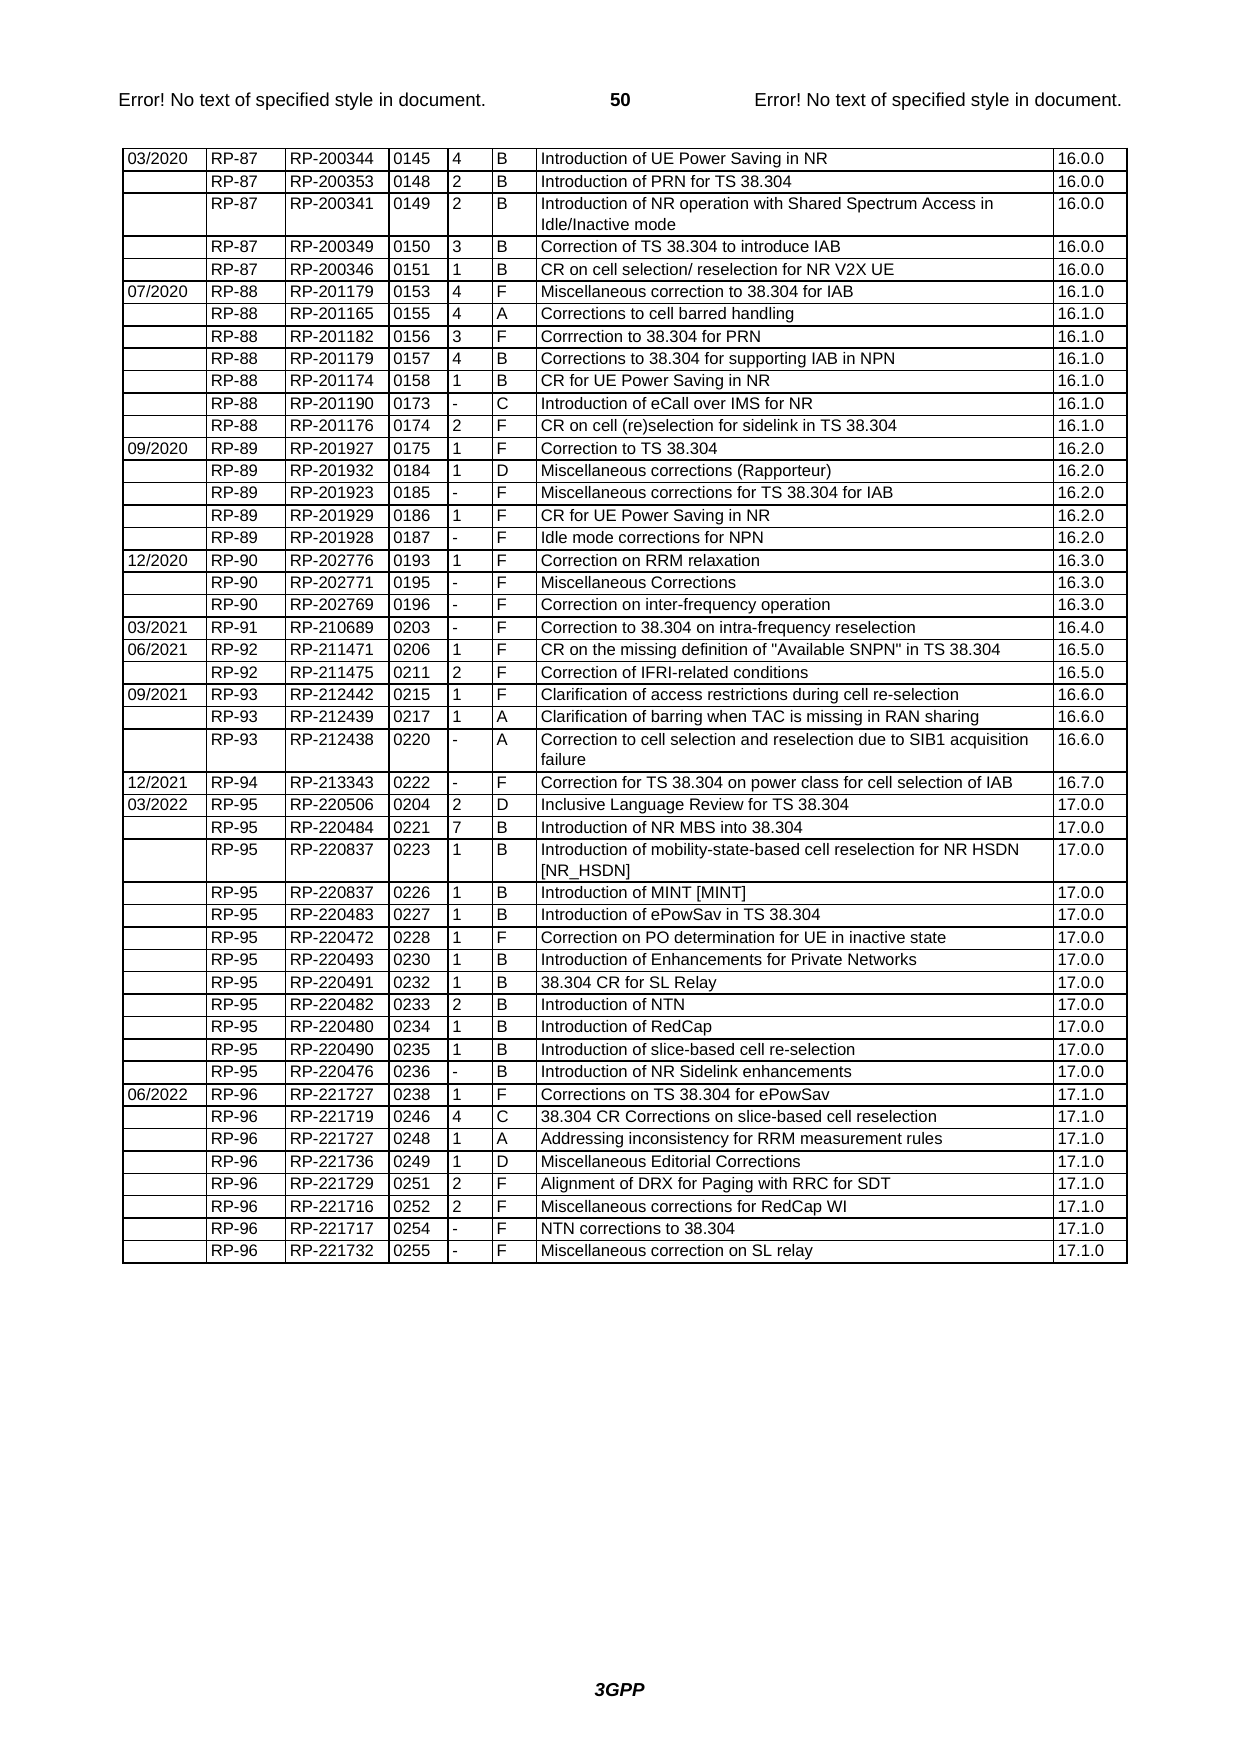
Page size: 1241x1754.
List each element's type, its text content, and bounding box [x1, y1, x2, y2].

table_cell Miscellaneous correction on SL relay [537, 1241, 1053, 1262]
table_cell 4 [449, 149, 492, 170]
table_cell 1 [449, 640, 492, 661]
table_cell RP-95 [207, 1017, 285, 1038]
table_cell RP-95 [207, 1062, 285, 1083]
table_cell [124, 817, 206, 838]
table_cell RP-96 [207, 1196, 285, 1217]
table_cell - [449, 1241, 492, 1262]
table_cell 0251 [390, 1174, 447, 1195]
table_cell [124, 394, 206, 414]
table_cell F [493, 416, 536, 437]
table_cell [124, 662, 206, 683]
table_cell RP-213343 [286, 773, 388, 793]
table_cell [124, 1129, 206, 1150]
table_cell 16.6.0 [1054, 707, 1126, 728]
table_cell 0156 [390, 327, 447, 347]
table_cell Introduction of NR operation with Shared Spectrum Access in Idle/Inactive mode [537, 194, 1053, 235]
table_cell 0148 [390, 172, 447, 192]
table_cell 16.5.0 [1054, 640, 1126, 661]
table_cell [124, 972, 206, 993]
table_cell RP-89 [207, 461, 285, 482]
table_cell RP-95 [207, 950, 285, 971]
table_cell 0150 [390, 237, 447, 258]
table_cell - [449, 483, 492, 504]
table_cell 0235 [390, 1040, 447, 1060]
table_cell D [493, 461, 536, 482]
table_cell - [449, 528, 492, 549]
table_cell Alignment of DRX for Paging with RRC for SDT [537, 1174, 1053, 1195]
table_cell F [493, 506, 536, 526]
table_cell RP-89 [207, 528, 285, 549]
table_cell 09/2021 [124, 685, 206, 706]
table_cell RP-220482 [286, 995, 388, 1016]
table_cell Introduction of Enhancements for Private Networks [537, 950, 1053, 971]
table_cell CR on cell (re)selection for sidelink in TS 38.304 [537, 416, 1053, 437]
table_cell 1 [449, 707, 492, 728]
table_cell RP-201932 [286, 461, 388, 482]
table_cell Correction to cell selection and reselection due to SIB1 acquisition failure [537, 730, 1053, 771]
table_cell 06/2021 [124, 640, 206, 661]
table_cell Correction for TS 38.304 on power class for cell selection of IAB [537, 773, 1053, 793]
table_cell [124, 461, 206, 482]
table_cell 1 [449, 506, 492, 526]
table_cell 16.1.0 [1054, 349, 1126, 370]
table_cell RP-89 [207, 506, 285, 526]
table_cell F [493, 773, 536, 793]
table_cell [124, 528, 206, 549]
table_cell [124, 194, 206, 235]
table_cell Corrections to 38.304 for supporting IAB in NPN [537, 349, 1053, 370]
table_cell 0236 [390, 1062, 447, 1083]
table_cell 1 [449, 950, 492, 971]
table_cell F [493, 595, 536, 616]
table_cell F [493, 1085, 536, 1105]
table_cell F [493, 282, 536, 302]
table_cell 03/2022 [124, 795, 206, 816]
table_cell [124, 304, 206, 325]
table_cell [124, 595, 206, 616]
table_cell 2 [449, 795, 492, 816]
table_cell CR on cell selection/ reselection for NR V2X UE [537, 259, 1053, 280]
table_cell RP-211475 [286, 662, 388, 683]
table_cell RP-201176 [286, 416, 388, 437]
table_cell F [493, 1196, 536, 1217]
table_cell 1 [449, 461, 492, 482]
table_cell RP-88 [207, 371, 285, 392]
table_cell 0220 [390, 730, 447, 771]
table_cell 0155 [390, 304, 447, 325]
table_cell RP-221736 [286, 1152, 388, 1172]
table_cell 0204 [390, 795, 447, 816]
table_cell F [493, 438, 536, 459]
table_cell 16.0.0 [1054, 259, 1126, 280]
table_cell RP-220490 [286, 1040, 388, 1060]
table_cell 17.0.0 [1054, 928, 1126, 948]
table_cell Miscellaneous correction to 38.304 for IAB [537, 282, 1053, 302]
table_cell RP-93 [207, 685, 285, 706]
table_cell [124, 1152, 206, 1172]
table_cell RP-88 [207, 327, 285, 347]
table_cell [124, 1241, 206, 1262]
table_cell [124, 730, 206, 771]
table_cell RP-201165 [286, 304, 388, 325]
table_cell 0238 [390, 1085, 447, 1105]
table_cell D [493, 795, 536, 816]
table_cell RP-88 [207, 349, 285, 370]
table_cell RP-200341 [286, 194, 388, 235]
table_cell RP-221716 [286, 1196, 388, 1217]
table_cell [124, 950, 206, 971]
table_cell 38.304 CR for SL Relay [537, 972, 1053, 993]
table_cell F [493, 573, 536, 594]
table_cell 16.3.0 [1054, 573, 1126, 594]
table_cell B [493, 371, 536, 392]
table_cell Correction to TS 38.304 [537, 438, 1053, 459]
table_cell [124, 506, 206, 526]
table_cell F [493, 1174, 536, 1195]
table_cell B [493, 995, 536, 1016]
table_cell [124, 1196, 206, 1217]
table_cell 12/2021 [124, 773, 206, 793]
table_cell 7 [449, 817, 492, 838]
table_cell CR for UE Power Saving in NR [537, 506, 1053, 526]
table_cell [124, 1062, 206, 1083]
table_cell 38.304 CR Corrections on slice-based cell reselection [537, 1107, 1053, 1128]
table_cell RP-96 [207, 1174, 285, 1195]
table_cell Introduction of UE Power Saving in NR [537, 149, 1053, 170]
table_cell RP-201929 [286, 506, 388, 526]
table_cell 16.1.0 [1054, 304, 1126, 325]
table_cell [124, 573, 206, 594]
table_cell RP-88 [207, 282, 285, 302]
table_cell RP-220491 [286, 972, 388, 993]
table_cell B [493, 972, 536, 993]
table_cell 16.1.0 [1054, 371, 1126, 392]
table_cell 16.5.0 [1054, 662, 1126, 683]
table_cell 0193 [390, 551, 447, 571]
table_cell 03/2020 [124, 149, 206, 170]
table_cell CR on the missing definition of "Available SNPN" in TS 38.304 [537, 640, 1053, 661]
table_cell 0223 [390, 840, 447, 881]
table_cell RP-200346 [286, 259, 388, 280]
table_cell A [493, 304, 536, 325]
table_cell 16.1.0 [1054, 327, 1126, 347]
table_cell F [493, 327, 536, 347]
table_cell 17.1.0 [1054, 1129, 1126, 1150]
table_cell RP-95 [207, 905, 285, 926]
table_cell 0151 [390, 259, 447, 280]
table_cell RP-201927 [286, 438, 388, 459]
table_cell B [493, 172, 536, 192]
table_cell 17.1.0 [1054, 1219, 1126, 1239]
table_cell B [493, 259, 536, 280]
table_cell [124, 707, 206, 728]
table_cell 1 [449, 905, 492, 926]
table_cell RP-93 [207, 730, 285, 771]
table_cell RP-96 [207, 1107, 285, 1128]
table_cell 0227 [390, 905, 447, 926]
table_cell [124, 327, 206, 347]
table_cell 17.1.0 [1054, 1196, 1126, 1217]
table_cell 0221 [390, 817, 447, 838]
table_cell 16.3.0 [1054, 551, 1126, 571]
table_cell RP-87 [207, 172, 285, 192]
table_cell 17.0.0 [1054, 1017, 1126, 1038]
table_cell Corrections to cell barred handling [537, 304, 1053, 325]
table_cell 16.0.0 [1054, 194, 1126, 235]
table_cell B [493, 194, 536, 235]
table_cell CR for UE Power Saving in NR [537, 371, 1053, 392]
table_cell RP-96 [207, 1129, 285, 1150]
table_cell 0252 [390, 1196, 447, 1217]
table_cell 0206 [390, 640, 447, 661]
table_cell RP-89 [207, 483, 285, 504]
table_cell 0255 [390, 1241, 447, 1262]
table_cell RP-202776 [286, 551, 388, 571]
table_cell - [449, 1062, 492, 1083]
table_cell Introduction of PRN for TS 38.304 [537, 172, 1053, 192]
table_cell 17.0.0 [1054, 883, 1126, 904]
table_cell [124, 349, 206, 370]
table_cell 0186 [390, 506, 447, 526]
table_cell Miscellaneous Corrections [537, 573, 1053, 594]
table_cell 1 [449, 1085, 492, 1105]
table_cell RP-87 [207, 237, 285, 258]
table_cell 0226 [390, 883, 447, 904]
table_cell [124, 1040, 206, 1060]
table_cell RP-220837 [286, 883, 388, 904]
table_cell [124, 840, 206, 881]
table_cell B [493, 237, 536, 258]
table_cell B [493, 817, 536, 838]
table_cell 0234 [390, 1017, 447, 1038]
table_cell 0233 [390, 995, 447, 1016]
table_cell [124, 237, 206, 258]
table_cell RP-212438 [286, 730, 388, 771]
table_cell Miscellaneous corrections (Rapporteur) [537, 461, 1053, 482]
table_cell 16.1.0 [1054, 394, 1126, 414]
table_cell RP-88 [207, 416, 285, 437]
table_cell - [449, 773, 492, 793]
table_cell 17.0.0 [1054, 1040, 1126, 1060]
table_cell 17.0.0 [1054, 950, 1126, 971]
table_cell B [493, 840, 536, 881]
table_cell 0173 [390, 394, 447, 414]
table_cell 0149 [390, 194, 447, 235]
table_cell RP-201182 [286, 327, 388, 347]
table_cell RP-200353 [286, 172, 388, 192]
table_cell [124, 995, 206, 1016]
table_cell 0174 [390, 416, 447, 437]
table_cell [124, 1174, 206, 1195]
table_cell C [493, 1107, 536, 1128]
table_cell RP-96 [207, 1219, 285, 1239]
table_cell Introduction of eCall over IMS for NR [537, 394, 1053, 414]
table_cell 1 [449, 928, 492, 948]
table_cell RP-212439 [286, 707, 388, 728]
table_cell - [449, 618, 492, 638]
table_cell RP-201190 [286, 394, 388, 414]
table_cell Correction of TS 38.304 to introduce IAB [537, 237, 1053, 258]
table_cell 17.1.0 [1054, 1085, 1126, 1105]
table_cell RP-220493 [286, 950, 388, 971]
table_cell 0187 [390, 528, 447, 549]
table_cell RP-202769 [286, 595, 388, 616]
table_cell RP-92 [207, 662, 285, 683]
table_cell RP-95 [207, 883, 285, 904]
table_cell RP-90 [207, 573, 285, 594]
table_cell - [449, 394, 492, 414]
table_cell 0196 [390, 595, 447, 616]
table_cell 1 [449, 840, 492, 881]
table_cell 16.3.0 [1054, 595, 1126, 616]
table_cell RP-221729 [286, 1174, 388, 1195]
table_cell RP-220483 [286, 905, 388, 926]
table_cell RP-87 [207, 149, 285, 170]
table_cell Introduction of RedCap [537, 1017, 1053, 1038]
table_cell Introduction of slice-based cell re-selection [537, 1040, 1053, 1060]
table_cell RP-96 [207, 1085, 285, 1105]
table_cell A [493, 707, 536, 728]
table_cell 1 [449, 1152, 492, 1172]
table_cell RP-88 [207, 304, 285, 325]
table_cell - [449, 730, 492, 771]
table_cell Clarification of access restrictions during cell re-selection [537, 685, 1053, 706]
table_cell 1 [449, 1017, 492, 1038]
table_cell [124, 259, 206, 280]
table_cell RP-95 [207, 817, 285, 838]
table_cell 0217 [390, 707, 447, 728]
table_cell RP-95 [207, 1040, 285, 1060]
table_cell RP-220476 [286, 1062, 388, 1083]
table_cell A [493, 730, 536, 771]
table_cell [124, 1219, 206, 1239]
table_cell [124, 883, 206, 904]
table_cell 2 [449, 995, 492, 1016]
table_cell B [493, 905, 536, 926]
table_cell RP-91 [207, 618, 285, 638]
table_cell 16.1.0 [1054, 416, 1126, 437]
table_cell [124, 172, 206, 192]
table_cell 0211 [390, 662, 447, 683]
table_cell 12/2020 [124, 551, 206, 571]
table_cell RP-95 [207, 972, 285, 993]
table_cell RP-220506 [286, 795, 388, 816]
table_cell Correction to 38.304 on intra-frequency reselection [537, 618, 1053, 638]
table_cell F [493, 551, 536, 571]
table_cell 2 [449, 416, 492, 437]
table_cell 0145 [390, 149, 447, 170]
table_cell Introduction of NR MBS into 38.304 [537, 817, 1053, 838]
table_cell Introduction of MINT [MINT] [537, 883, 1053, 904]
table_cell [124, 1017, 206, 1038]
table_cell 1 [449, 685, 492, 706]
table_cell Correction on RRM relaxation [537, 551, 1053, 571]
table_cell B [493, 883, 536, 904]
table_cell Introduction of ePowSav in TS 38.304 [537, 905, 1053, 926]
table_cell RP-200344 [286, 149, 388, 170]
table_cell RP-96 [207, 1241, 285, 1262]
table_cell RP-210689 [286, 618, 388, 638]
table_cell 0232 [390, 972, 447, 993]
table_cell B [493, 1017, 536, 1038]
table_cell 4 [449, 349, 492, 370]
table_cell RP-90 [207, 595, 285, 616]
table_cell 1 [449, 1129, 492, 1150]
table_cell Correction on PO determination for UE in inactive state [537, 928, 1053, 948]
table_cell RP-202771 [286, 573, 388, 594]
table_cell F [493, 662, 536, 683]
table_cell 16.6.0 [1054, 685, 1126, 706]
table_cell 16.2.0 [1054, 483, 1126, 504]
table_cell 17.0.0 [1054, 817, 1126, 838]
table_cell Addressing inconsistency for RRM measurement rules [537, 1129, 1053, 1150]
table_cell 17.1.0 [1054, 1107, 1126, 1128]
table_cell Introduction of mobility-state-based cell reselection for NR HSDN [NR_HSDN] [537, 840, 1053, 881]
table_cell 17.1.0 [1054, 1174, 1126, 1195]
table_cell F [493, 928, 536, 948]
table_cell 16.4.0 [1054, 618, 1126, 638]
table_cell 0203 [390, 618, 447, 638]
table_cell [124, 416, 206, 437]
table_cell 0175 [390, 438, 447, 459]
table_cell 1 [449, 1040, 492, 1060]
table_cell RP-212442 [286, 685, 388, 706]
table_cell 0249 [390, 1152, 447, 1172]
table_cell RP-95 [207, 840, 285, 881]
table_cell 16.1.0 [1054, 282, 1126, 302]
table_cell RP-221719 [286, 1107, 388, 1128]
table_cell [124, 1107, 206, 1128]
table_cell 2 [449, 172, 492, 192]
table_cell 16.2.0 [1054, 506, 1126, 526]
table_cell 09/2020 [124, 438, 206, 459]
table_cell 16.6.0 [1054, 730, 1126, 771]
table_cell Clarification of barring when TAC is missing in RAN sharing [537, 707, 1053, 728]
table_cell B [493, 349, 536, 370]
table_cell 16.2.0 [1054, 461, 1126, 482]
table_cell [124, 483, 206, 504]
table_cell Introduction of NTN [537, 995, 1053, 1016]
table_cell - [449, 573, 492, 594]
table_cell B [493, 950, 536, 971]
table_cell 4 [449, 1107, 492, 1128]
table_cell 17.0.0 [1054, 840, 1126, 881]
table_cell RP-221727 [286, 1085, 388, 1105]
table_cell Corrrection to 38.304 for PRN [537, 327, 1053, 347]
table_cell 0254 [390, 1219, 447, 1239]
table_cell 3 [449, 327, 492, 347]
table_cell 1 [449, 551, 492, 571]
table_cell 16.2.0 [1054, 438, 1126, 459]
table_cell - [449, 1219, 492, 1239]
table_cell 1 [449, 972, 492, 993]
table_cell RP-90 [207, 551, 285, 571]
table_cell 0184 [390, 461, 447, 482]
table_cell RP-95 [207, 795, 285, 816]
table_cell 17.0.0 [1054, 905, 1126, 926]
table_cell 0248 [390, 1129, 447, 1150]
table_cell 16.0.0 [1054, 149, 1126, 170]
table_cell RP-87 [207, 194, 285, 235]
table_cell RP-95 [207, 995, 285, 1016]
table_cell NTN corrections to 38.304 [537, 1219, 1053, 1239]
table_cell RP-200349 [286, 237, 388, 258]
table_cell [124, 928, 206, 948]
table_cell C [493, 394, 536, 414]
table_cell 16.0.0 [1054, 237, 1126, 258]
table_cell RP-201928 [286, 528, 388, 549]
table_cell RP-221727 [286, 1129, 388, 1150]
table_cell RP-93 [207, 707, 285, 728]
table_cell F [493, 685, 536, 706]
table_cell 06/2022 [124, 1085, 206, 1105]
table_cell Corrections on TS 38.304 for ePowSav [537, 1085, 1053, 1105]
table_cell RP-201174 [286, 371, 388, 392]
table_cell Miscellaneous corrections for TS 38.304 for IAB [537, 483, 1053, 504]
table_cell F [493, 483, 536, 504]
table_cell 0215 [390, 685, 447, 706]
table_cell 0185 [390, 483, 447, 504]
table_cell 0230 [390, 950, 447, 971]
table_cell B [493, 149, 536, 170]
table_cell 17.0.0 [1054, 972, 1126, 993]
table_cell RP-220484 [286, 817, 388, 838]
table_cell 17.0.0 [1054, 1062, 1126, 1083]
table_cell 3 [449, 237, 492, 258]
table_cell 0153 [390, 282, 447, 302]
table_cell 0246 [390, 1107, 447, 1128]
table_cell 1 [449, 259, 492, 280]
table_cell F [493, 1219, 536, 1239]
table_cell RP-94 [207, 773, 285, 793]
table_cell 2 [449, 1196, 492, 1217]
table_cell F [493, 528, 536, 549]
table_cell Introduction of NR Sidelink enhancements [537, 1062, 1053, 1083]
table_cell 16.0.0 [1054, 172, 1126, 192]
table_cell RP-211471 [286, 640, 388, 661]
table_cell 1 [449, 883, 492, 904]
table_cell B [493, 1040, 536, 1060]
table_cell RP-88 [207, 394, 285, 414]
table_cell F [493, 640, 536, 661]
table_cell D [493, 1152, 536, 1172]
table_cell 0157 [390, 349, 447, 370]
table_cell 4 [449, 304, 492, 325]
table_cell Correction on inter-frequency operation [537, 595, 1053, 616]
table_cell 2 [449, 1174, 492, 1195]
table_cell - [449, 595, 492, 616]
table_cell 2 [449, 662, 492, 683]
table_cell Correction of IFRI-related conditions [537, 662, 1053, 683]
table_cell 0228 [390, 928, 447, 948]
table_cell 1 [449, 438, 492, 459]
table_cell RP-96 [207, 1152, 285, 1172]
table_cell Miscellaneous Editorial Corrections [537, 1152, 1053, 1172]
table_cell 4 [449, 282, 492, 302]
table_cell RP-220480 [286, 1017, 388, 1038]
table_cell 16.2.0 [1054, 528, 1126, 549]
table_cell [124, 371, 206, 392]
table_cell Inclusive Language Review for TS 38.304 [537, 795, 1053, 816]
table_cell 17.0.0 [1054, 995, 1126, 1016]
table_cell RP-220472 [286, 928, 388, 948]
table_cell Idle mode corrections for NPN [537, 528, 1053, 549]
table_cell RP-201179 [286, 349, 388, 370]
table_cell RP-201923 [286, 483, 388, 504]
table_cell 1 [449, 371, 492, 392]
table_cell RP-220837 [286, 840, 388, 881]
table_cell A [493, 1129, 536, 1150]
table_cell F [493, 618, 536, 638]
table_cell RP-221732 [286, 1241, 388, 1262]
table_cell RP-89 [207, 438, 285, 459]
table_cell 03/2021 [124, 618, 206, 638]
table_cell RP-221717 [286, 1219, 388, 1239]
table_cell 17.0.0 [1054, 795, 1126, 816]
table_cell 16.7.0 [1054, 773, 1126, 793]
table_cell RP-87 [207, 259, 285, 280]
table_cell RP-201179 [286, 282, 388, 302]
table_cell Miscellaneous corrections for RedCap WI [537, 1196, 1053, 1217]
table_cell [124, 905, 206, 926]
table_cell RP-92 [207, 640, 285, 661]
table_cell 17.1.0 [1054, 1241, 1126, 1262]
table_cell 07/2020 [124, 282, 206, 302]
table_cell 0195 [390, 573, 447, 594]
table_cell 2 [449, 194, 492, 235]
table_cell 0222 [390, 773, 447, 793]
table_cell 0158 [390, 371, 447, 392]
table_cell RP-95 [207, 928, 285, 948]
table_cell B [493, 1062, 536, 1083]
table_cell 17.1.0 [1054, 1152, 1126, 1172]
table_cell F [493, 1241, 536, 1262]
